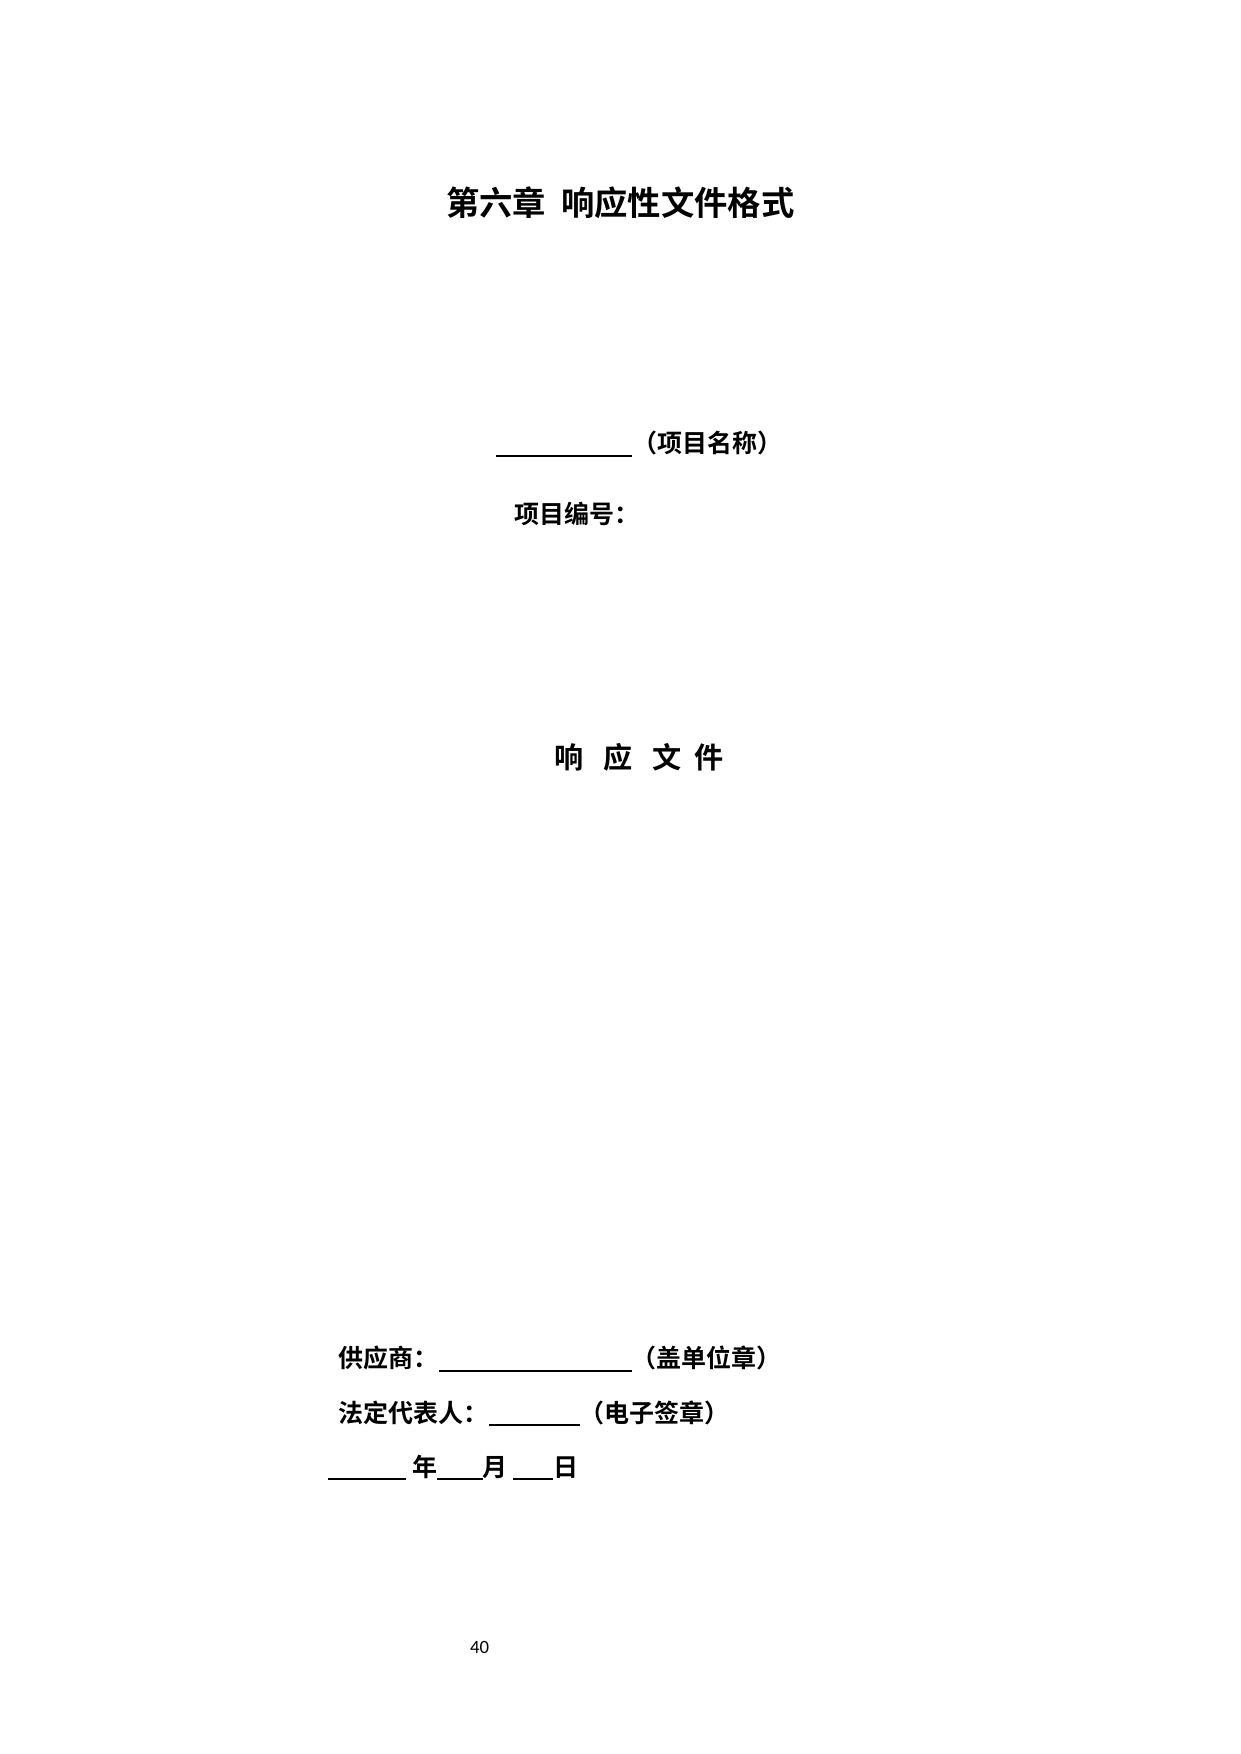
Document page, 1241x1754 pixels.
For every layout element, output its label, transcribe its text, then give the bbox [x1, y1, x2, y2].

text 项目编号： [188, 494, 1052, 530]
text 法定代表人： （电子签章） [188, 1393, 1052, 1429]
text （项目名称） [188, 424, 1052, 460]
text 响 应 文 件 [188, 735, 1052, 777]
text 年 月 日 [188, 1447, 1052, 1484]
subtitle 第六章 响应性文件格式 [188, 177, 1052, 225]
text 供应商： （盖单位章） [188, 1339, 1052, 1375]
